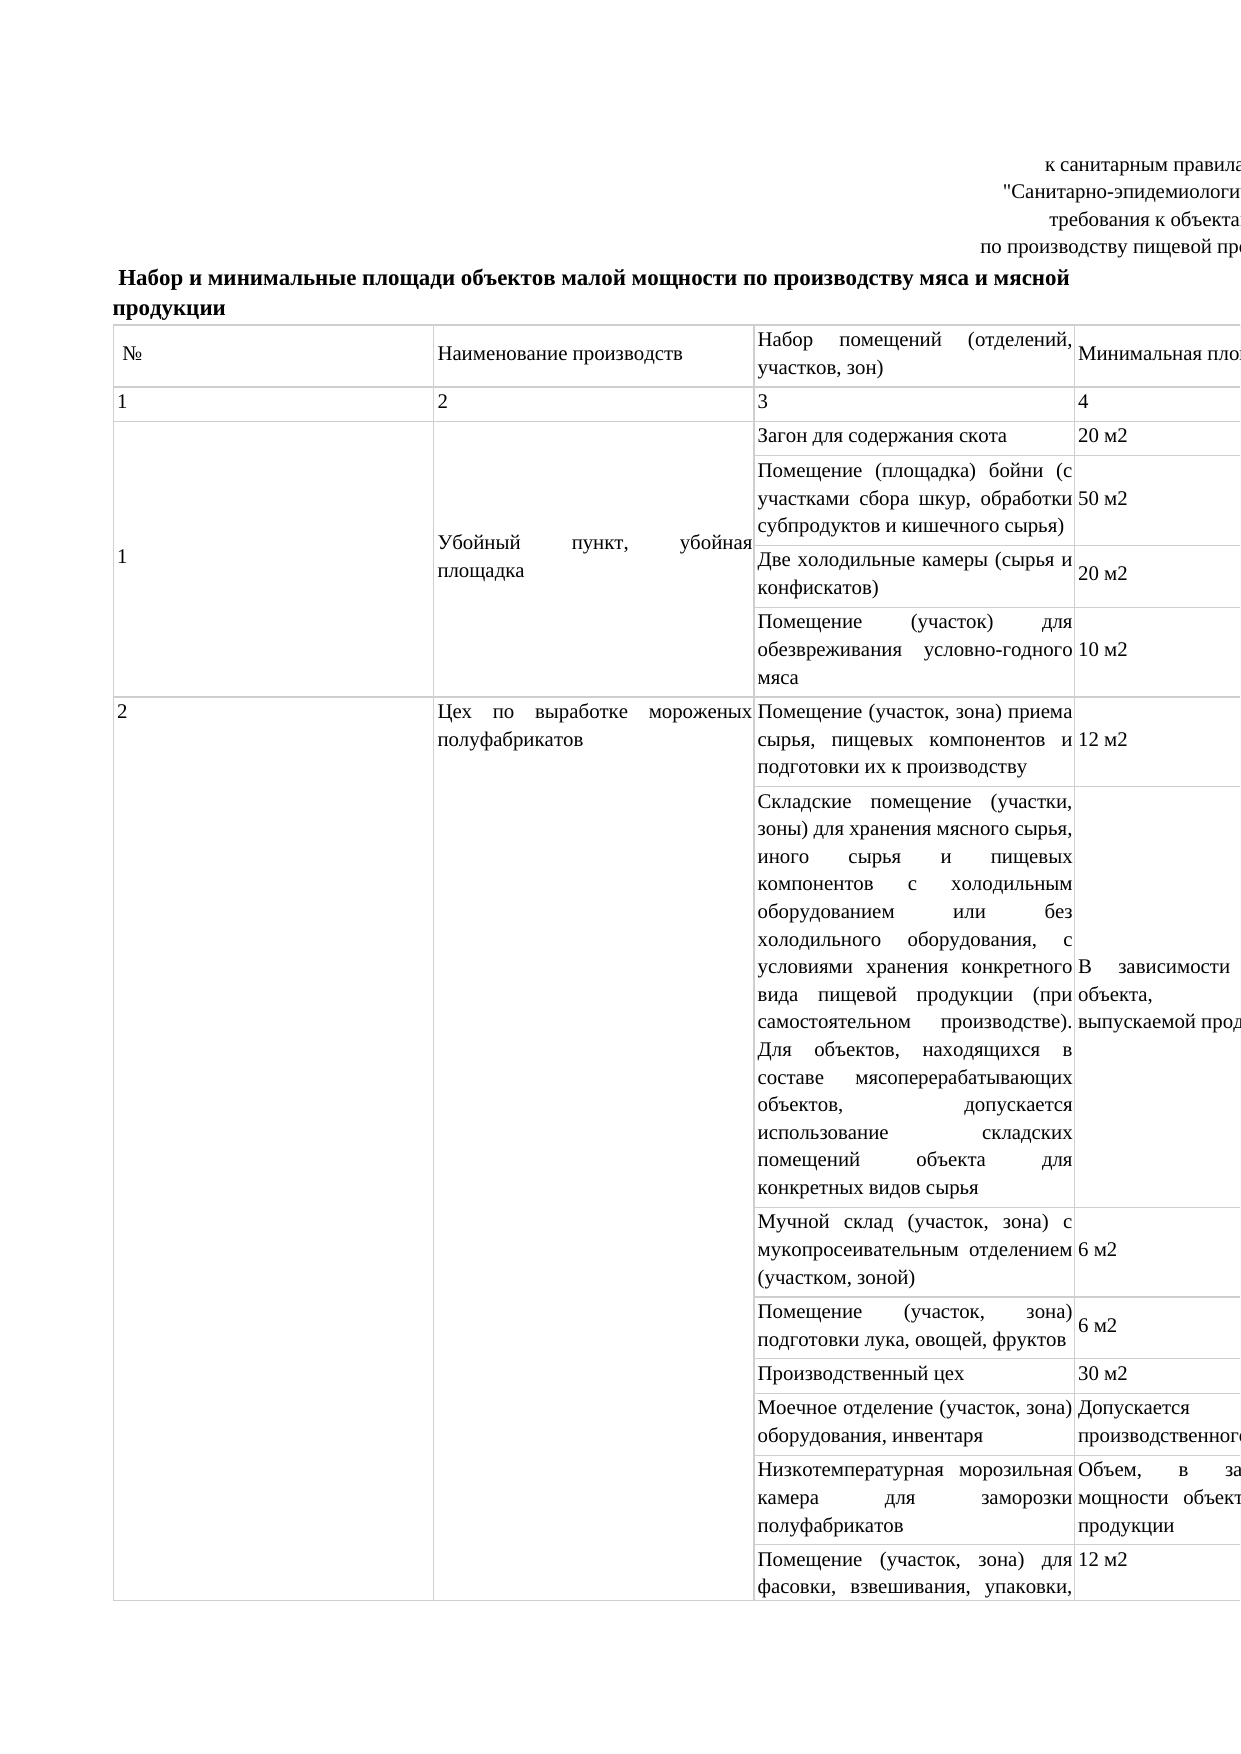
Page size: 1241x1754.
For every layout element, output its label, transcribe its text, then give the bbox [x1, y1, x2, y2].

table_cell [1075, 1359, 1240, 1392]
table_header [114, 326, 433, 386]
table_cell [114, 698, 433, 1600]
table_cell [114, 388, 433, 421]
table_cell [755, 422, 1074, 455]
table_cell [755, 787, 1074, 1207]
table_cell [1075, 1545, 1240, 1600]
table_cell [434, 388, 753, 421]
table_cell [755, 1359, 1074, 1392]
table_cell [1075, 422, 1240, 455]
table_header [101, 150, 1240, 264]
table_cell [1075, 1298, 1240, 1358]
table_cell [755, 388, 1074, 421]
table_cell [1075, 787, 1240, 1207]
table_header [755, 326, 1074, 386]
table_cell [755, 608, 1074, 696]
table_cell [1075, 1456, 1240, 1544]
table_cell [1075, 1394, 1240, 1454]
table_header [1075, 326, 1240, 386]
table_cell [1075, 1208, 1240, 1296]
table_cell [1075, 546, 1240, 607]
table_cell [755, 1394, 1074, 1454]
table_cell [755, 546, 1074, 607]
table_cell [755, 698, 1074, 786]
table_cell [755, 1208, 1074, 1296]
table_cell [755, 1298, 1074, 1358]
text Набор и минимальные площади объектов малой мощности по производству мяса и мясной продукции [112, 264, 1128, 320]
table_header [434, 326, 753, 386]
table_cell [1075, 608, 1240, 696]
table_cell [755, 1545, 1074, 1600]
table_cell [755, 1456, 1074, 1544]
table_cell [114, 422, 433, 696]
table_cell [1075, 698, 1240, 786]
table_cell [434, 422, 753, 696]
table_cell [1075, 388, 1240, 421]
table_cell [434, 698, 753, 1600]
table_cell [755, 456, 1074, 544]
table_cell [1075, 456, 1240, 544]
